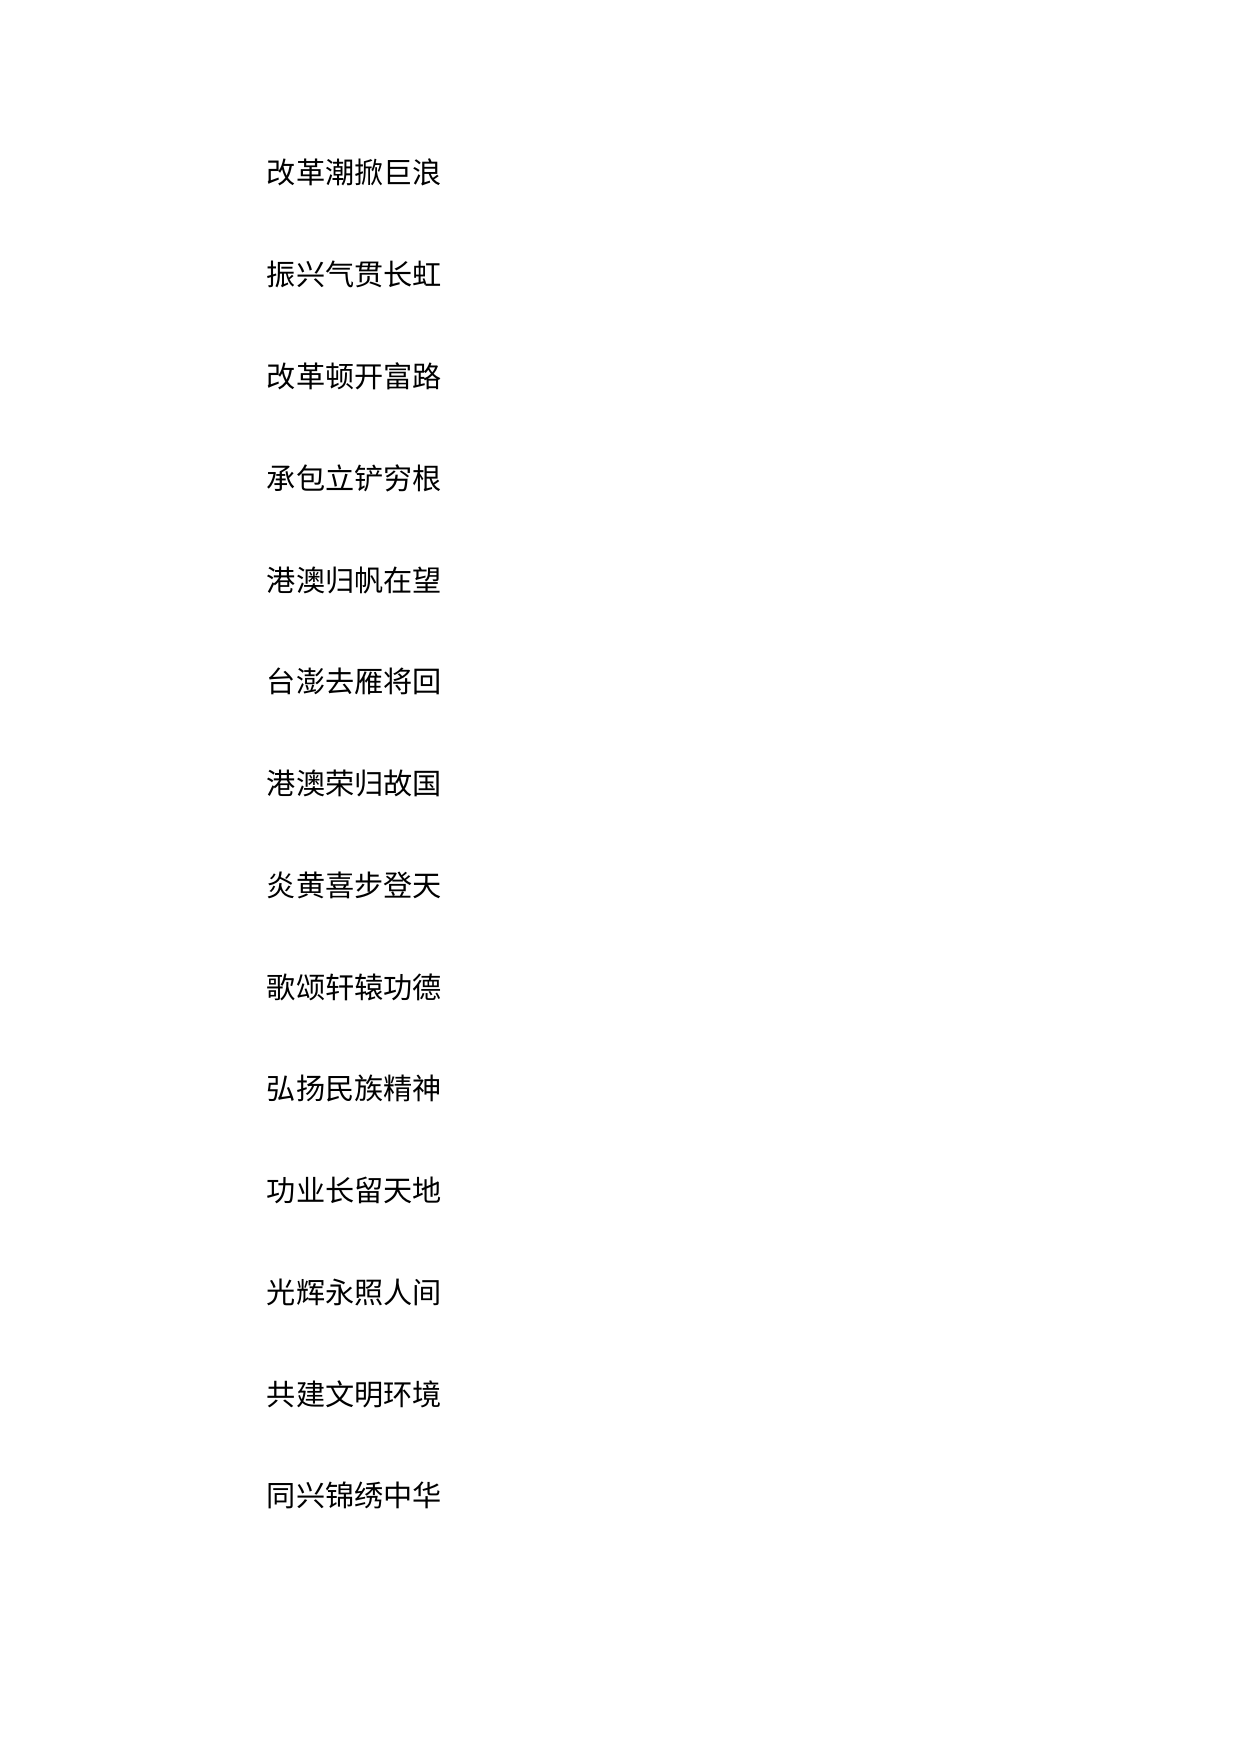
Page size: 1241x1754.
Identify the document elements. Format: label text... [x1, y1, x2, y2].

text 炎黄喜步登天 [150, 862, 1090, 905]
text 弘扬民族精神 [150, 1066, 1090, 1108]
text 港澳荣归故国 [150, 761, 1090, 803]
text 振兴气贯长虹 [150, 252, 1090, 294]
text 承包立铲穷根 [150, 455, 1090, 498]
text 同兴锦绣中华 [150, 1473, 1090, 1515]
text 光辉永照人间 [150, 1269, 1090, 1312]
text 歌颂轩辕功德 [150, 964, 1090, 1006]
text 改革顿开富路 [150, 353, 1090, 396]
text 改革潮掀巨浪 [150, 150, 1090, 192]
text 台澎去雁将回 [150, 659, 1090, 701]
text 港澳归帆在望 [150, 557, 1090, 599]
text 共建文明环境 [150, 1371, 1090, 1413]
text 功业长留天地 [150, 1168, 1090, 1210]
